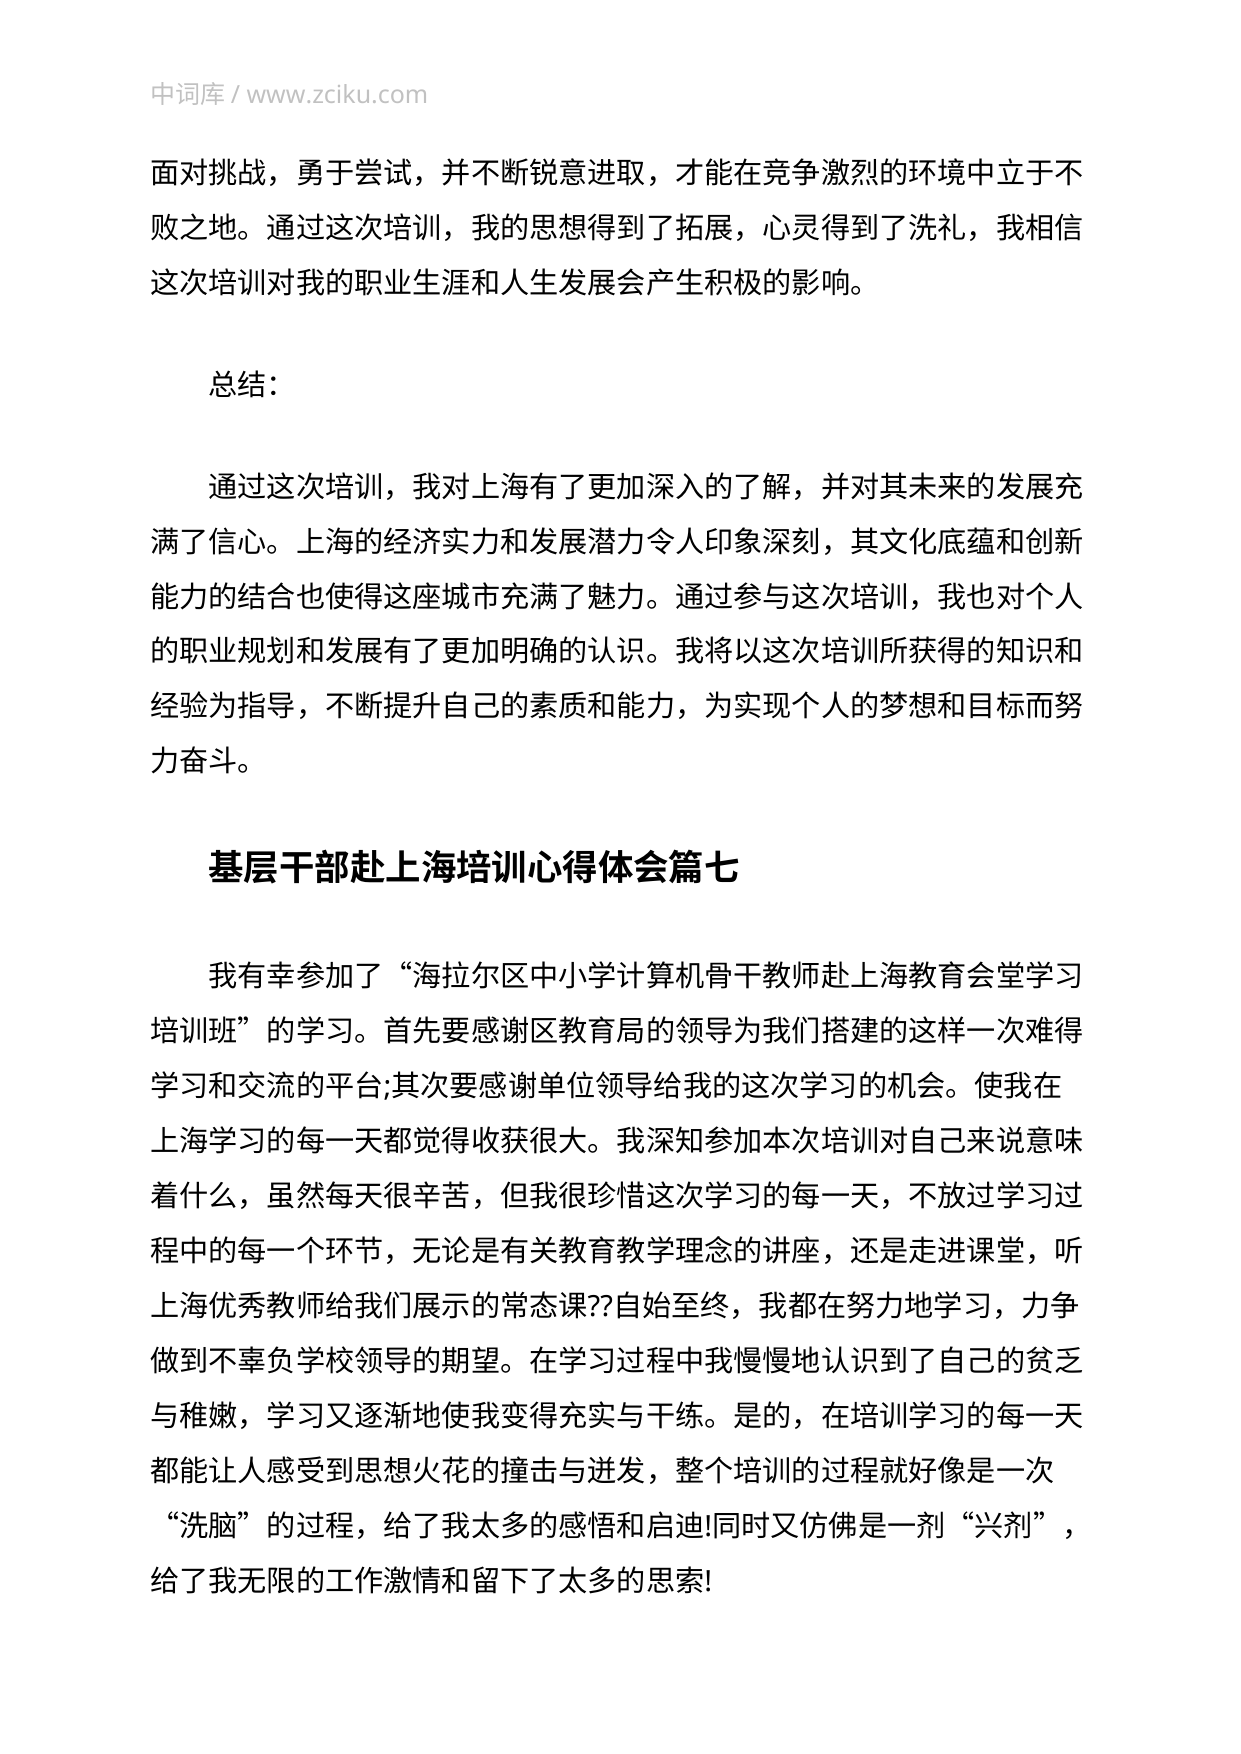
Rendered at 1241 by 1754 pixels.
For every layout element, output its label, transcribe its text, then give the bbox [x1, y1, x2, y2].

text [150, 150, 1090, 302]
text 通过这次培训，我对上海有了更加深入的了解，并对其未来的发展充满了信心。上海的经济实力和发展潜力令人印象深刻，其文化底蕴和创新能力的结合也使得这座城市充满了魅力。通过参与这次培训，我也对个人的职业规划和发展有了更加明确的认识。我将以这次培训所获得的知识和经验为指导，不断提升自己的素质和能力，为实现个人的梦想和目标而努力奋斗。 [150, 463, 1090, 780]
text 基层干部赴上海培训心得体会篇七 [150, 839, 1090, 891]
text 总结： [150, 362, 1090, 404]
text 我有幸参加了“海拉尔区中小学计算机骨干教师赴上海教育会堂学习培训班”的学习。首先要感谢区教育局的领导为我们搭建的这样一次难得学习和交流的平台;其次要感谢单位领导给我的这次学习的机会。使我在上海学习的每一天都觉得收获很大。我深知参加本次培训对自己来说意味着什么，虽然每天很辛苦，但我很珍惜这次学习的每一天，不放过学习过程中的每一个环节，无论是有关教育教学理念的讲座，还是走进课堂，听上海优秀教师给我们展示的常态课??自始至终，我都在努力地学习，力争做到不辜负学校领导的期望。在学习过程中我慢慢地认识到了自己的贫乏与稚嫩，学习又逐渐地使我变得充实与干练。是的，在培训学习的每一天都能让人感受到思想火花的撞击与迸发，整个培训的过程就好像是一次“洗脑”的过程，给了我太多的感悟和启迪!同时又仿佛是一剂“兴剂”，给了我无限的工作激情和留下了太多的思索! [150, 953, 1090, 1599]
